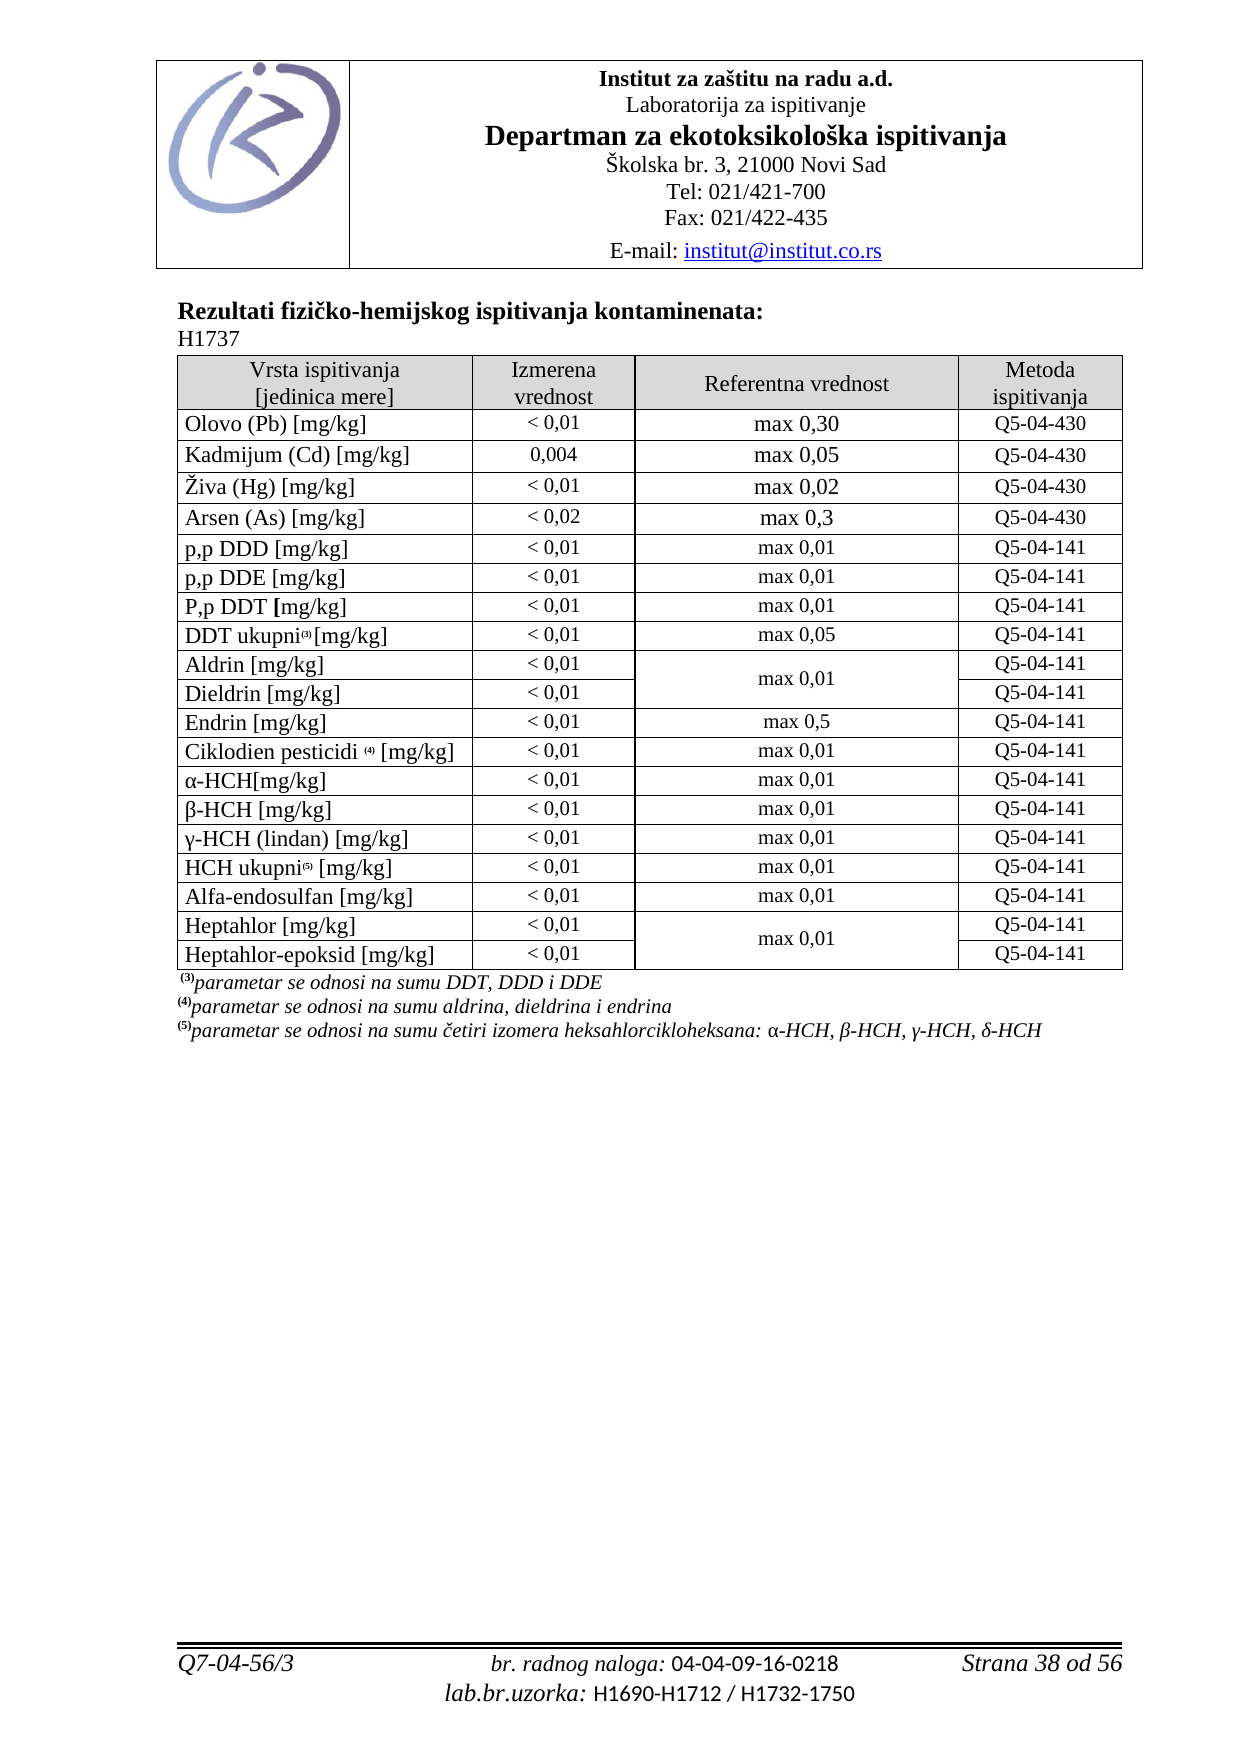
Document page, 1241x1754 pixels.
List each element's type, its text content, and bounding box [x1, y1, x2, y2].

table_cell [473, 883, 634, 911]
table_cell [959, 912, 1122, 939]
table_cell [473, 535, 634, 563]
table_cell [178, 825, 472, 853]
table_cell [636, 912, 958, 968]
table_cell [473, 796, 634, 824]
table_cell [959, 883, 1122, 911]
text (3)parametar se odnosi na sumu DDT, DDD i DDE (4)parametar se odnosi na sumu aldrina, dieldrina i endrina (5)parametar se odnosi na sumu četiri izomera heksahlorcikloheksana: α-HCH, β-HCH, γ-HCH, δ-HCH [177, 970, 1122, 1042]
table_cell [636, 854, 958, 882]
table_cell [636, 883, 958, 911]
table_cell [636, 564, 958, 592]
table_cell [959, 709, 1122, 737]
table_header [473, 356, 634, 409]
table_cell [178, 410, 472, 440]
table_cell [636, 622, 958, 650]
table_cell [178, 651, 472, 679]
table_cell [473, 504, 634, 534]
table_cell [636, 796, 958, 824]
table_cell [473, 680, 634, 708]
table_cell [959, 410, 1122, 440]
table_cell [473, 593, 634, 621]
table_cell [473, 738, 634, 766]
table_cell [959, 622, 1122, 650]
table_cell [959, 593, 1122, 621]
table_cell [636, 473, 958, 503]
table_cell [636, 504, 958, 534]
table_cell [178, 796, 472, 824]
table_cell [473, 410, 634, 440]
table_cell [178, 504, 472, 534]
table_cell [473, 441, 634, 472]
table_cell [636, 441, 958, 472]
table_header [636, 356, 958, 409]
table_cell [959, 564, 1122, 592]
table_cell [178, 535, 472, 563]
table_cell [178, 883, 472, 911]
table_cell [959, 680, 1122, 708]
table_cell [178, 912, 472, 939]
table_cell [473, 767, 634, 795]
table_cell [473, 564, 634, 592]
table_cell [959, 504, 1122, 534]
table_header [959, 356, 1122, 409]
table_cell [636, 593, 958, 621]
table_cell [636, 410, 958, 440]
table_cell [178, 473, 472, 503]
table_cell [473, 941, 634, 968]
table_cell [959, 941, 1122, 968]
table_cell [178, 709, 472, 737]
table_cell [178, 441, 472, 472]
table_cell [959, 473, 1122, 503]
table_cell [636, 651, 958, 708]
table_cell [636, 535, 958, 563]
text H1737 [177, 325, 1122, 352]
picture [164, 62, 345, 218]
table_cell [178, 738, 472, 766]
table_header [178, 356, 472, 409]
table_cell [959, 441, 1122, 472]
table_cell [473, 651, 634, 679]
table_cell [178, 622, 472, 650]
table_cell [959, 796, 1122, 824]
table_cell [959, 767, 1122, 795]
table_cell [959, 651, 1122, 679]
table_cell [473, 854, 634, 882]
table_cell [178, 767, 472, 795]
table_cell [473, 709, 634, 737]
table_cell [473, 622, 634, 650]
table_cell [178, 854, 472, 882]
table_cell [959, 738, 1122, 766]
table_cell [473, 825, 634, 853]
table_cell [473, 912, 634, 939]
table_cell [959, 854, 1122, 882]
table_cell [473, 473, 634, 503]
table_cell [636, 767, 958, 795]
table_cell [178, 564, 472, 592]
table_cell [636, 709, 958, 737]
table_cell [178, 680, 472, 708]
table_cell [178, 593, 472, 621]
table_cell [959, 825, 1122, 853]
text Rezultati fizičko-hemijskog ispitivanja kontaminenata: [177, 296, 1122, 325]
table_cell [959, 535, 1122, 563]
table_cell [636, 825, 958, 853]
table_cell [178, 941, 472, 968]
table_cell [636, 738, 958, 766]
